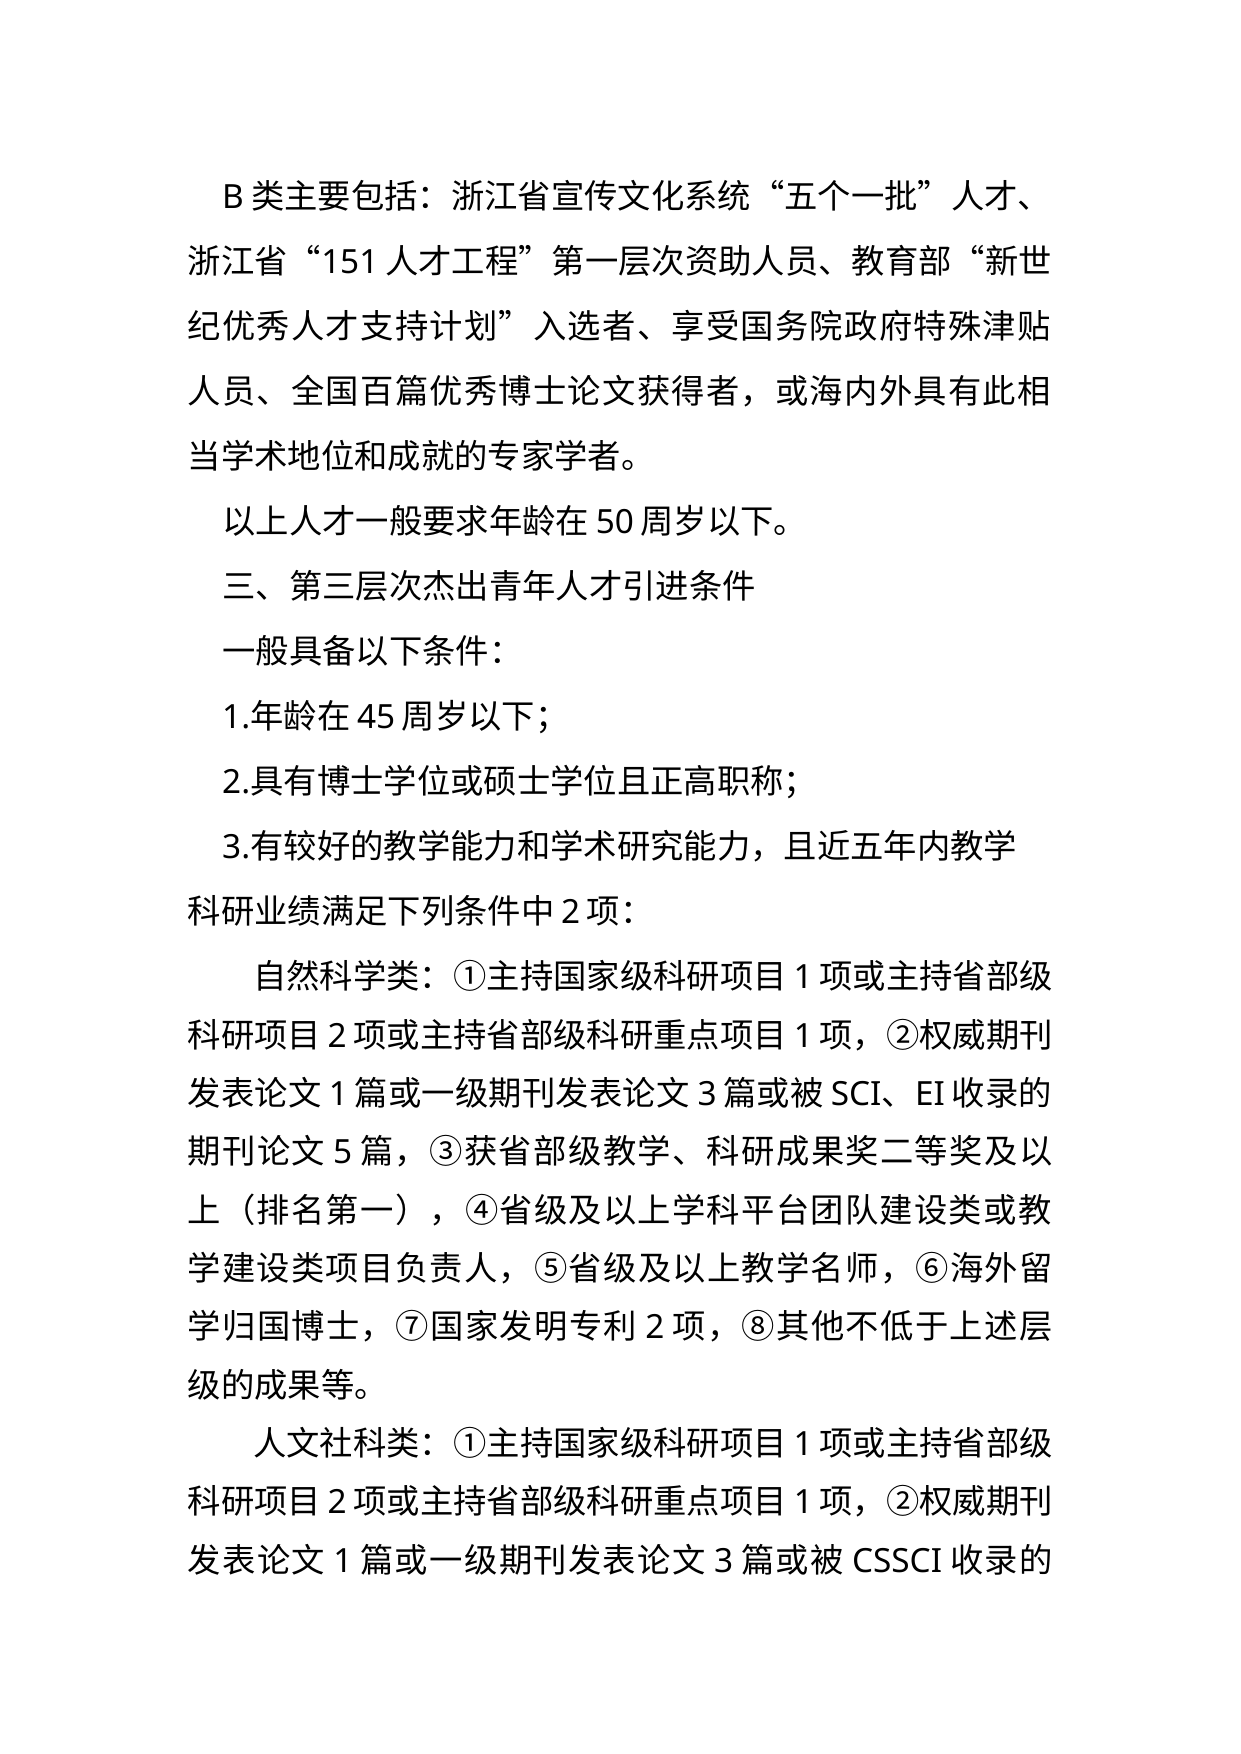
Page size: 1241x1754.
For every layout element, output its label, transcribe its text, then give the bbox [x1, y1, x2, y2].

text 一般具备以下条件： [187, 617, 1053, 682]
text 自然科学类：①主持国家级科研项目1项或主持省部级科研项目2项或主持省部级科研重点项目1项，②权威期刊发表论文1篇或一级期刊发表论文3篇或被SCI、EI收录的期刊论文5篇，③获省部级教学、科研成果奖二等奖及以上（排名第一），④省级及以上学科平台团队建设类或教学建设类项目负责人，⑤省级及以上教学名师，⑥海外留学归国博士，⑦国家发明专利2项，⑧其他不低于上述层级的成果等。 [187, 942, 1053, 1409]
text 三、第三层次杰出青年人才引进条件 [187, 552, 1053, 617]
text 2.具有博士学位或硕士学位且正高职称； [187, 747, 1053, 812]
text 3.有较好的教学能力和学术研究能力，且近五年内教学 [187, 812, 1053, 877]
text 以上人才一般要求年龄在50周岁以下。 [187, 487, 1053, 552]
text 1.年龄在45周岁以下； [187, 682, 1053, 747]
text B类主要包括：浙江省宣传文化系统“五个一批”人才、浙江省“151人才工程”第一层次资助人员、教育部“新世纪优秀人才支持计划”入选者、享受国务院政府特殊津贴人员、全国百篇优秀博士论文获得者，或海内外具有此相当学术地位和成就的专家学者。 [187, 162, 1053, 487]
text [187, 1409, 1053, 1584]
text 科研业绩满足下列条件中2项： [187, 877, 1053, 942]
